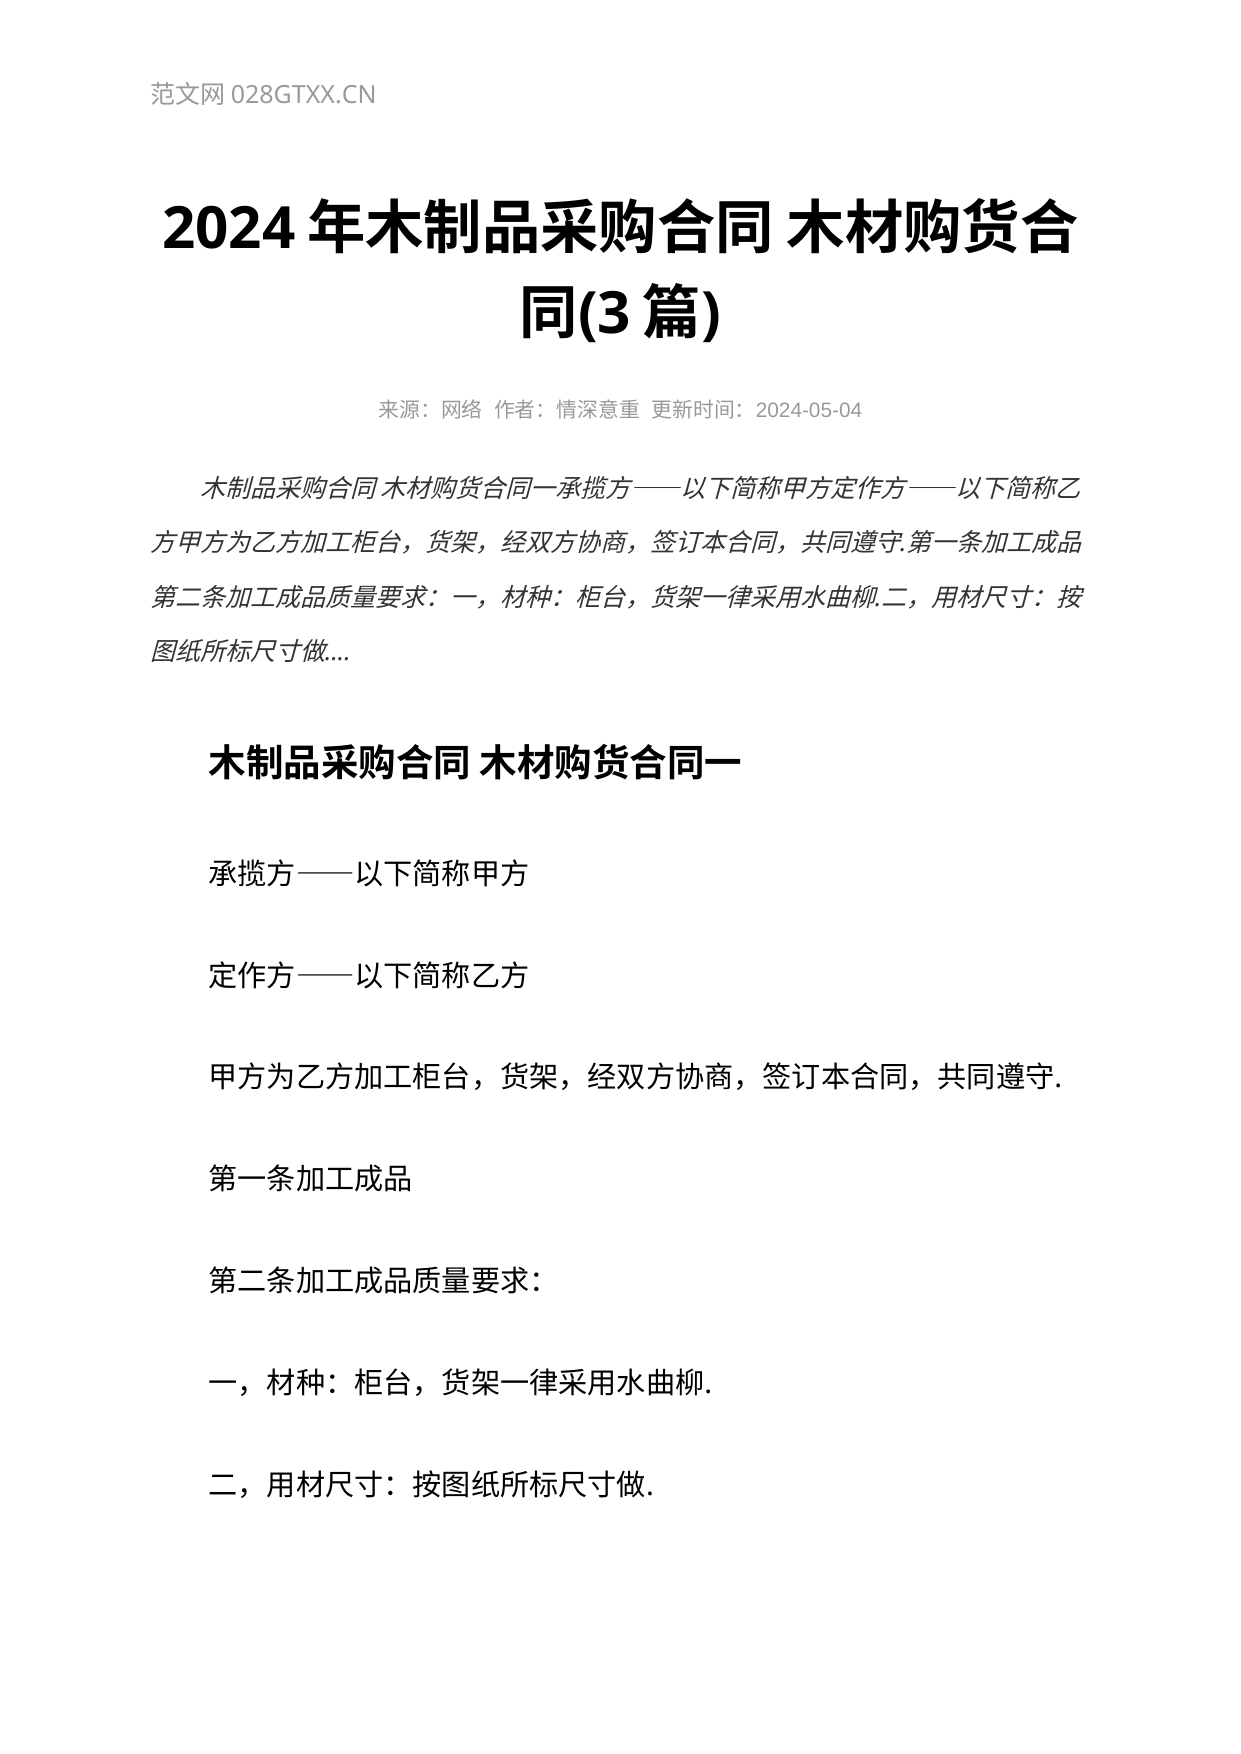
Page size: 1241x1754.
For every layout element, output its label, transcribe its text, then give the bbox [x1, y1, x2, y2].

text 定作方——以下简称乙方 [150, 952, 1090, 994]
text 甲方为乙方加工柜台，货架，经双方协商，签订本合同，共同遵守. [150, 1054, 1090, 1096]
text 第二条加工成品质量要求： [150, 1258, 1090, 1300]
text 木制品采购合同 木材购货合同一 [150, 733, 1090, 787]
text 一，材种：柜台，货架一律采用水曲柳. [150, 1359, 1090, 1402]
text 承揽方——以下简称甲方 [150, 850, 1090, 893]
subtitle 2024年木制品采购合同 木材购货合同(3篇) [150, 181, 1090, 351]
text 二，用材尺寸：按图纸所标尺寸做. [150, 1461, 1090, 1504]
text 第一条加工成品 [150, 1156, 1090, 1198]
text 木制品采购合同 木材购货合同一承揽方——以下简称甲方定作方——以下简称乙方甲方为乙方加工柜台，货架，经双方协商，签订本合同，共同遵守.第一条加工成品第二条加工成品质量要求：一，材种：柜台，货架一律采用水曲柳.二，用材尺寸：按图纸所标尺寸做.... [150, 468, 1090, 668]
text 来源：网络 作者：情深意重 更新时间：2024-05-04 [150, 398, 1090, 422]
